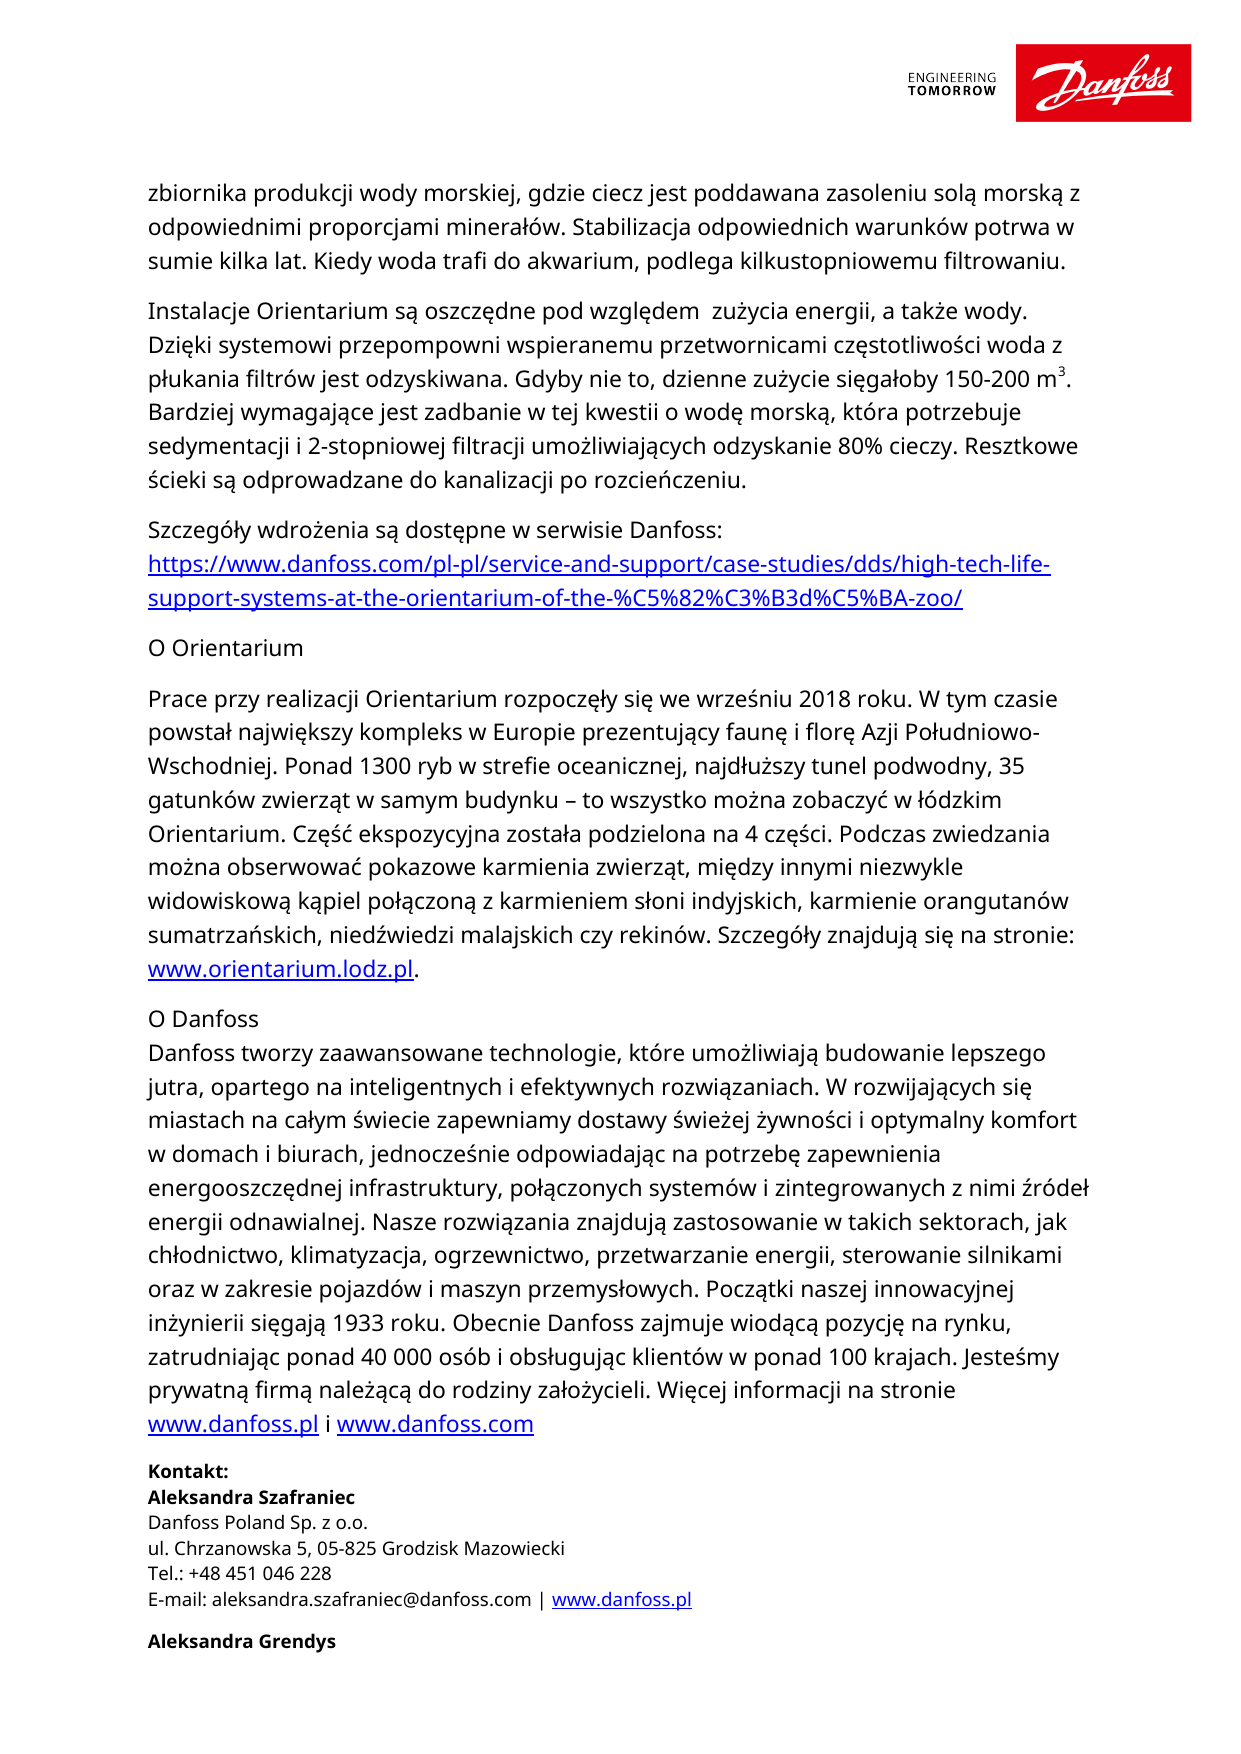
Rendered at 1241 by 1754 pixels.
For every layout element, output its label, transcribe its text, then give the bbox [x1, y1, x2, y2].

text Kontakt: Aleksandra Szafraniec Danfoss Poland Sp. z o.o. ul. Chrzanowska 5, 05-825 Grodzisk Mazowiecki Tel.: +48 451 046 228 E-mail: aleksandra.szafraniec@danfoss.com | www.danfoss.pl [148, 1458, 1093, 1612]
text Aleksandra Grendys [148, 1628, 1093, 1654]
text O Danfoss Danfoss tworzy zaawansowane technologie, które umożliwiają budowanie lepszego jutra, opartego na inteligentnych i efektywnych rozwiązaniach. W rozwijających się miastach na całym świecie zapewniamy dostawy świeżej żywności i optymalny komfort w domach i biurach, jednocześnie odpowiadając na potrzebę zapewnienia energooszczędnej infrastruktury, połączonych systemów i zintegrowanych z nimi źródeł energii odnawialnej. Nasze rozwiązania znajdują zastosowanie w takich sektorach, jak chłodnictwo, klimatyzacja, ogrzewnictwo, przetwarzanie energii, sterowanie silnikami oraz w zakresie pojazdów i maszyn przemysłowych. Początki naszej innowacyjnej inżynierii sięgają 1933 roku. Obecnie Danfoss zajmuje wiodącą pozycję na rynku, zatrudniając ponad 40 000 osób i obsługując klientów w ponad 100 krajach. Jesteśmy prywatną firmą należącą do rodziny założycieli. Więcej informacji na stronie www.danfoss.pl i www.danfoss.com [148, 1003, 1093, 1439]
text O Orientarium [148, 632, 1093, 663]
picture [908, 44, 1192, 122]
text Szczegóły wdrożenia są dostępne w serwisie Danfoss: https://www.danfoss.com/pl-pl/service-and-support/case-studies/dds/high-tech-life-support-systems-at-the-orientarium-of-the-%C5%82%C3%B3d%C5%BA-zoo/ [148, 514, 1093, 613]
text Prace przy realizacji Orientarium rozpoczęły się we wrześniu 2018 roku. W tym czasie powstał największy kompleks w Europie prezentujący faunę i florę Azji Południowo-Wschodniej. Ponad 1300 ryb w strefie oceanicznej, najdłuższy tunel podwodny, 35 gatunków zwierząt w samym budynku – to wszystko można zobaczyć w łódzkim Orientarium. Część ekspozycyjna została podzielona na 4 części. Podczas zwiedzania można obserwować pokazowe karmienia zwierząt, między innymi niezwykle widowiskową kąpiel połączoną z karmieniem słoni indyjskich, karmienie orangutanów sumatrzańskich, niedźwiedzi malajskich czy rekinów. Szczegóły znajdują się na stronie: www.orientarium.lodz.pl. [148, 683, 1093, 984]
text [148, 177, 1093, 276]
text Instalacje Orientarium są oszczędne pod względem zużycia energii, a także wody. Dzięki systemowi przepompowni wspieranemu przetwornicami częstotliwości woda z płukania filtrów jest odzyskiwana. Gdyby nie to, dzienne zużycie sięgałoby 150-200 m3. Bardziej wymagające jest zadbanie w tej kwestii o wodę morską, która potrzebuje sedymentacji i 2-stopniowej filtracji umożliwiających odzyskanie 80% cieczy. Resztkowe ścieki są odprowadzane do kanalizacji po rozcieńczeniu. [148, 295, 1093, 495]
